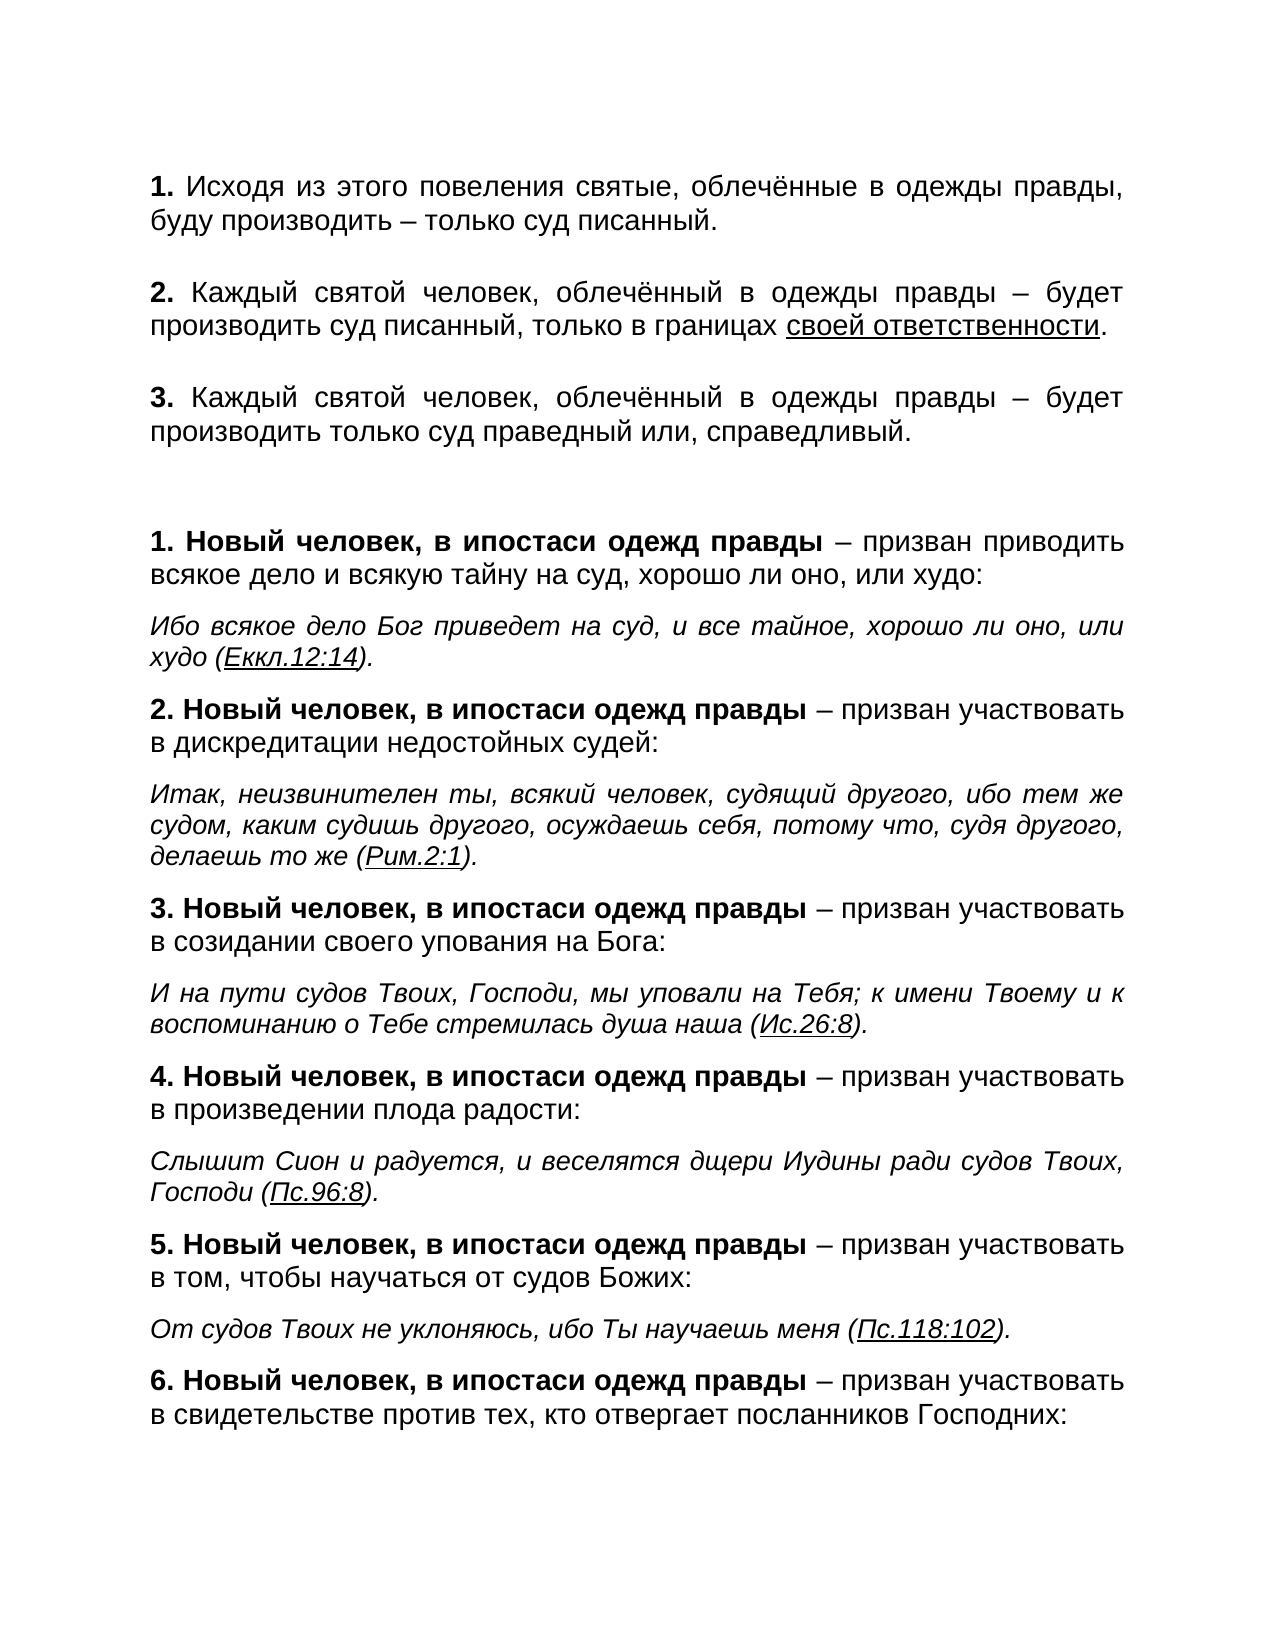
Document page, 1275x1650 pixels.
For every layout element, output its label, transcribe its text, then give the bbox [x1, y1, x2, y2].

text 5. Новый человек, в ипостаси одежд правды – призван участвовать в том, чтобы научаться от судов Божих: [150, 1227, 1125, 1294]
text 2. Каждый святой человек, облечённый в одежды правды – будет производить суд писанный, только в границах своей ответственности. [150, 274, 1125, 342]
text 6. Новый человек, в ипостаси одежд правды – призван участвовать в свидетельстве против тех, кто отвергает посланников Господних: [150, 1363, 1125, 1430]
text От судов Твоих не уклоняюсь, ибо Ты научаешь меня (Пс.118:102). [150, 1313, 1125, 1344]
text 4. Новый человек, в ипостаси одежд правды – призван участвовать в произведении плода радости: [150, 1059, 1125, 1126]
text 1. Новый человек, в ипостаси одежд правды – призван приводить всякое дело и всякую тайну на суд, хорошо ли оно, или худо: [150, 524, 1125, 591]
text И на пути судов Твоих, Господи, мы уповали на Тебя; к имени Твоему и к воспоминанию о Тебе стремилась душа наша (Ис.26:8). [150, 977, 1125, 1039]
text 3. Каждый святой человек, облечённый в одежды правды – будет производить только суд праведный или, справедливый. [150, 380, 1125, 447]
text 1. Исходя из этого повеления святые, облечённые в одежды правды, буду производить – только суд писанный. [150, 169, 1125, 236]
text 2. Новый человек, в ипостаси одежд правды – призван участвовать в дискредитации недостойных судей: [150, 692, 1125, 759]
text Ибо всякое дело Бог приведет на суд, и все тайное, хорошо ли оно, или худо (Еккл.12:14). [150, 610, 1125, 672]
text Итак, неизвинителен ты, всякий человек, судящий другого, ибо тем же судом, каким судишь другого, осуждаешь себя, потому что, судя другого, делаешь то же (Рим.2:1). [150, 778, 1125, 872]
text Слышит Сион и радуется, и веселятся дщери Иудины ради судов Твоих, Господи (Пс.96:8). [150, 1145, 1125, 1207]
text 3. Новый человек, в ипостаси одежд правды – призван участвовать в созидании своего упования на Бога: [150, 891, 1125, 958]
